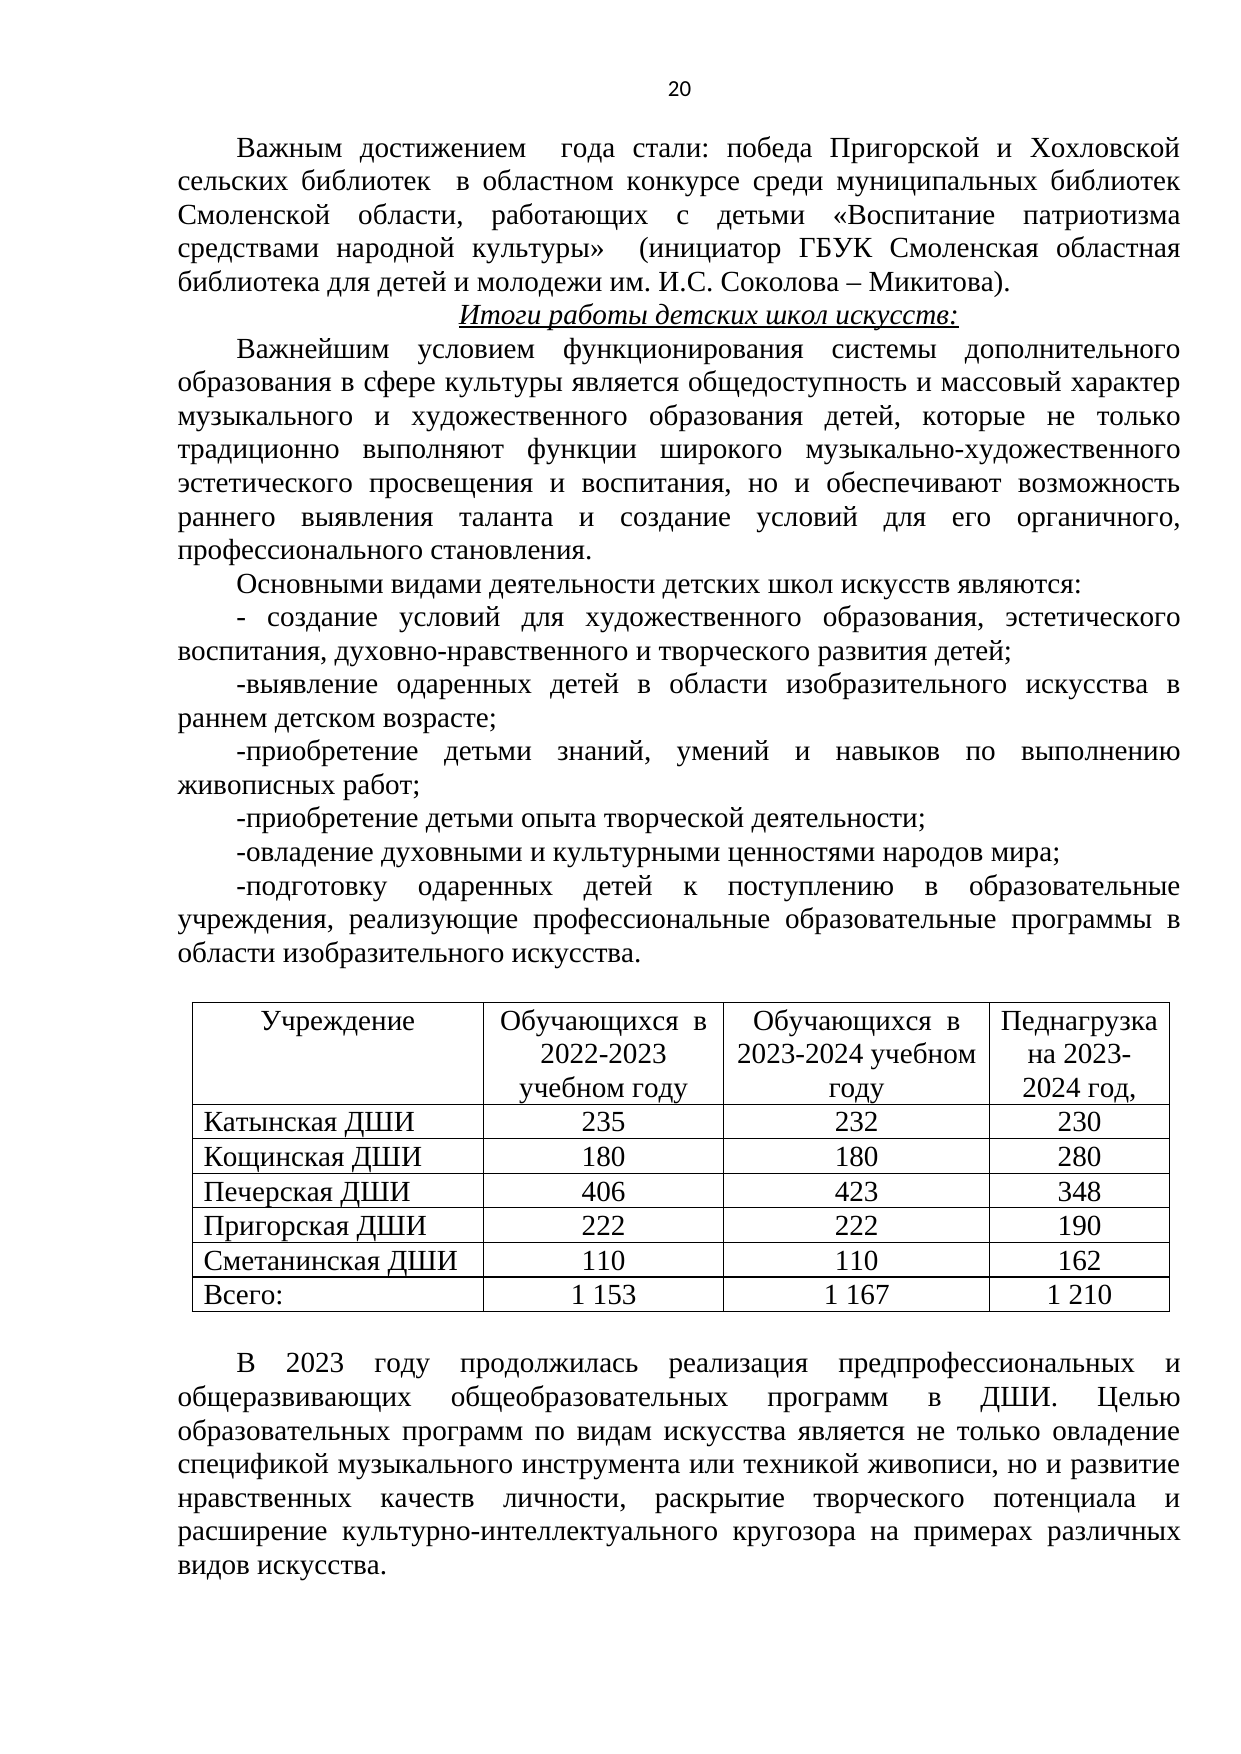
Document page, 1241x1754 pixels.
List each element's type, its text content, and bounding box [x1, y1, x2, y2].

table_cell 190 [990, 1208, 1169, 1242]
table_cell 110 [724, 1243, 989, 1276]
text В 2023 году продолжилась реализация предпрофессиональных и общеразвивающих общеобразовательных программ в ДШИ. Целью образовательных программ по видам искусства является не только овладение спецификой музыкального инструмента или техникой живописи, но и развитие нравственных качеств личности, раскрытие творческого потенциала и расширение культурно-интеллектуального кругозора на примерах различных видов искусства. [177, 1346, 1181, 1580]
text - создание условий для художественного образования, эстетического воспитания, духовно-нравственного и творческого развития детей; [177, 599, 1181, 666]
text Важнейшим условием функционирования системы дополнительного образования в сфере культуры является общедоступность и массовый характер музыкального и художественного образования детей, которые не только традиционно выполняют функции широкого музыкально-художественного эстетического просвещения и воспитания, но и обеспечивают возможность раннего выявления таланта и создание условий для его органичного, профессионального становления. [177, 331, 1181, 566]
table_cell 1 167 [724, 1278, 989, 1311]
table_cell Пригорская ДШИ [193, 1208, 483, 1242]
text Итоги работы детских школ искусств: [177, 297, 1181, 331]
table_cell Сметанинская ДШИ [193, 1243, 483, 1276]
table_cell 1 153 [484, 1278, 723, 1311]
text -подготовку одаренных детей к поступлению в образовательные учреждения, реализующие профессиональные образовательные программы в области изобразительного искусства. [177, 868, 1181, 968]
text -овладение духовными и культурными ценностями народов мира; [177, 834, 1181, 868]
table_cell 406 [484, 1174, 723, 1207]
table_cell 180 [724, 1139, 989, 1173]
table_cell Катынская ДШИ [193, 1105, 483, 1138]
text -приобретение детьми опыта творческой деятельности; [177, 801, 1181, 834]
text Основными видами деятельности детских школ искусств являются: [177, 566, 1181, 599]
table_cell 230 [990, 1105, 1169, 1138]
table_header Педнагрузка на 2023-2024 год, [990, 1003, 1169, 1103]
table_cell 180 [484, 1139, 723, 1173]
text -приобретение детьми знаний, умений и навыков по выполнению живописных работ; [177, 733, 1181, 801]
table_cell 1 210 [990, 1278, 1169, 1311]
table_header Учреждение [193, 1003, 483, 1103]
table_cell 232 [724, 1105, 989, 1138]
table_cell 110 [484, 1243, 723, 1276]
table_header Обучающихся в 2022-2023 учебном году [484, 1003, 723, 1103]
table_header Обучающихся в 2023-2024 учебном году [724, 1003, 989, 1103]
table_cell 280 [990, 1139, 1169, 1173]
table_cell Печерская ДШИ [193, 1174, 483, 1207]
table_cell Кощинская ДШИ [193, 1139, 483, 1173]
table_cell 162 [990, 1243, 1169, 1276]
text Важным достижением года стали: победа Пригорской и Хохловской сельских библиотек в областном конкурсе среди муниципальных библиотек Смоленской области, работающих с детьми «Воспитание патриотизма средствами народной культуры» (инициатор ГБУК Смоленская областная библиотека для детей и молодежи им. И.С. Соколова – Микитова). [177, 130, 1181, 297]
table_cell 423 [724, 1174, 989, 1207]
text -выявление одаренных детей в области изобразительного искусства в раннем детском возрасте; [177, 666, 1181, 733]
table_cell 222 [484, 1208, 723, 1242]
table_cell 222 [724, 1208, 989, 1242]
table_cell 235 [484, 1105, 723, 1138]
table_cell Всего: [193, 1278, 483, 1311]
table_cell 348 [990, 1174, 1169, 1207]
